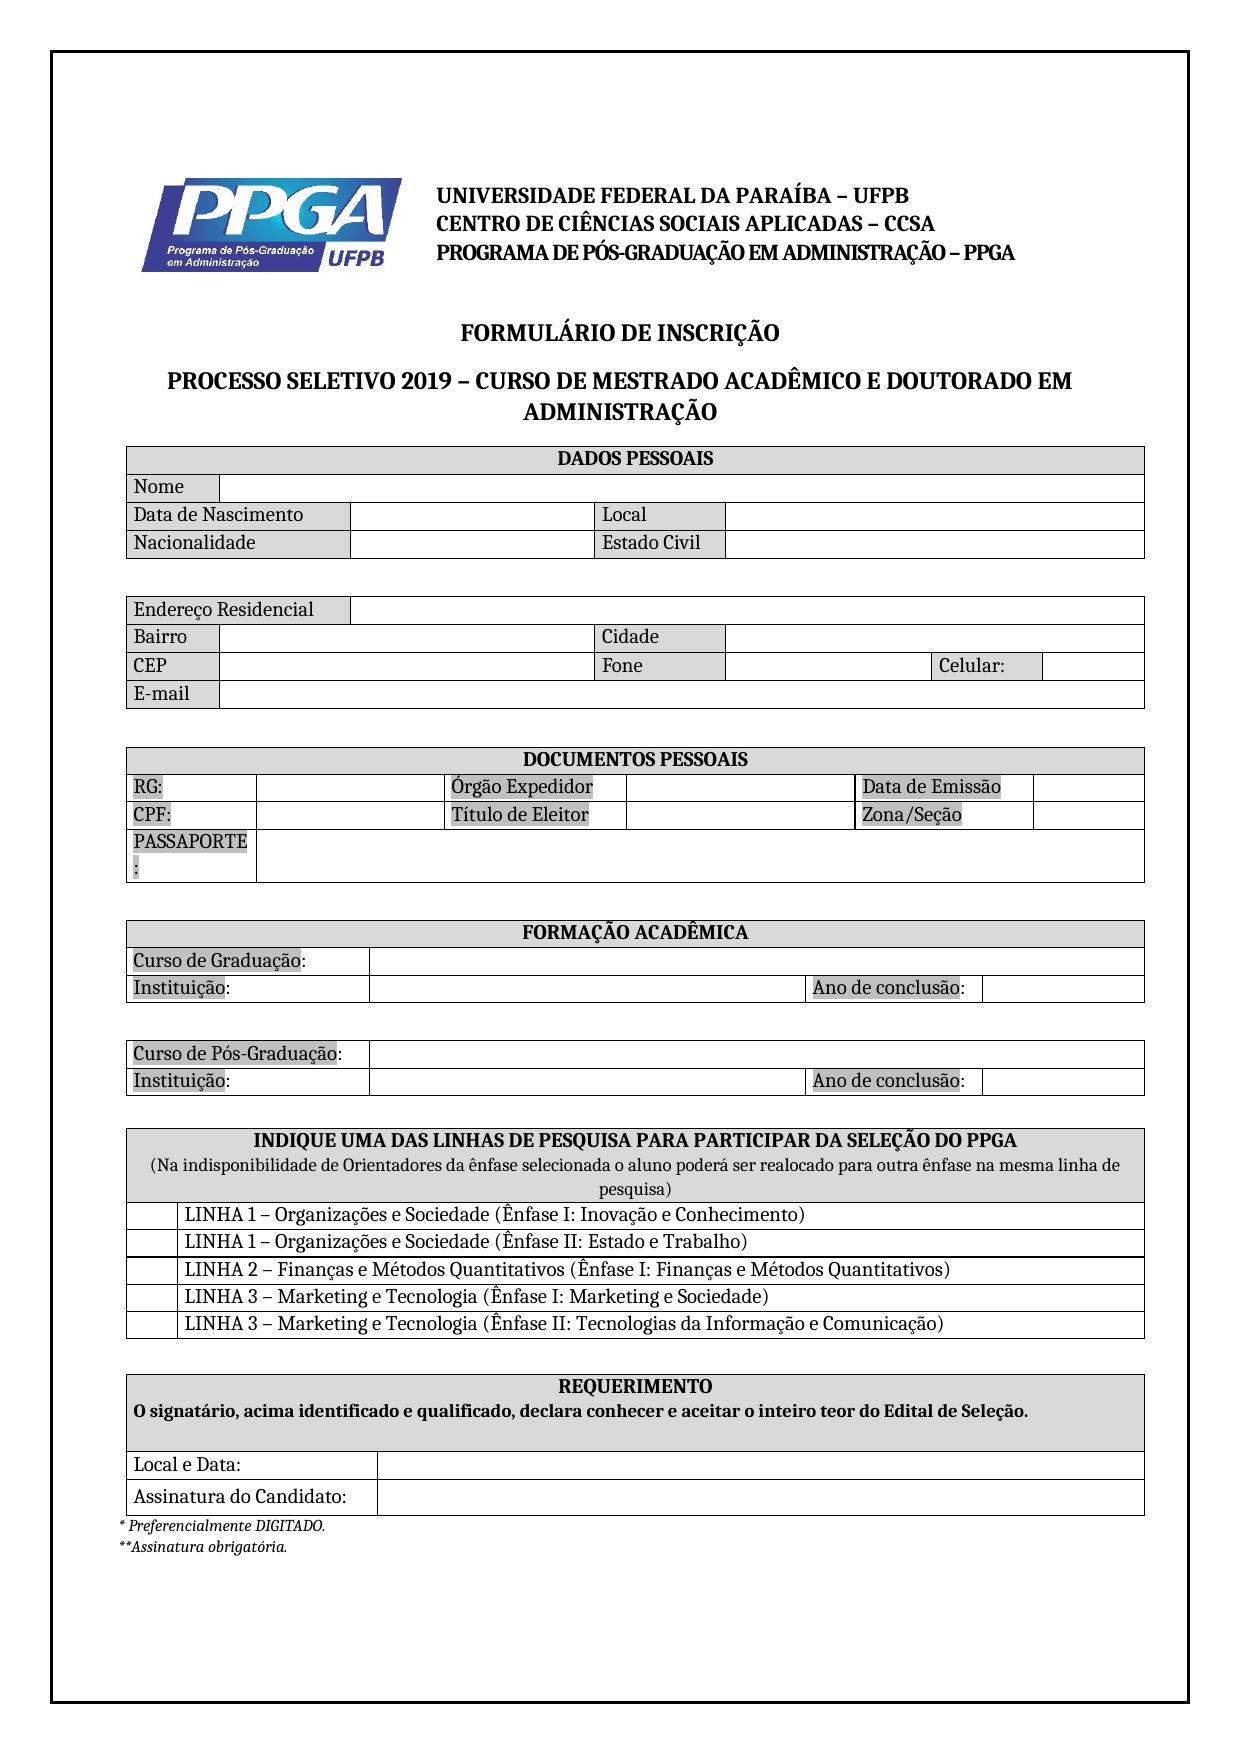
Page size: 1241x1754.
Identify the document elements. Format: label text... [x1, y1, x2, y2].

table_cell Local [595, 503, 725, 530]
text FORMULÁRIO DE INSCRIÇÃO [118, 319, 1122, 348]
table_cell [983, 976, 1144, 1002]
table_cell [257, 830, 1144, 882]
table_cell Bairro [127, 625, 219, 652]
table_cell Instituição: [127, 976, 369, 1002]
table_cell Órgão Expedidor [445, 775, 626, 801]
table_cell [220, 653, 594, 680]
table_cell LINHA 3 – Marketing e Tecnologia (Ênfase I: Marketing e Sociedade) [178, 1285, 1144, 1311]
table_cell [370, 948, 1144, 974]
table_cell Nacionalidade [127, 531, 350, 558]
table_cell Ano de conclusão: [806, 976, 982, 1002]
table_cell [378, 1480, 1144, 1515]
table_header [118, 164, 425, 288]
table_cell [351, 531, 594, 558]
table_cell [1034, 775, 1144, 801]
table_cell [127, 1203, 177, 1229]
table_cell [127, 1230, 177, 1256]
table_cell [726, 531, 1144, 558]
table_cell [726, 503, 1144, 530]
table_cell LINHA 1 – Organizações e Sociedade (Ênfase II: Estado e Trabalho) [178, 1230, 1144, 1256]
table_cell CPF: [127, 802, 256, 828]
table_cell Assinatura do Candidato: [127, 1480, 377, 1515]
table_cell [220, 475, 1144, 502]
text * Preferencialmente DIGITADO. [118, 1516, 1122, 1536]
table_cell [378, 1452, 1144, 1478]
table_cell [370, 976, 805, 1002]
table_cell [257, 775, 444, 801]
table_header [370, 1041, 1144, 1067]
table_cell Celular: [932, 653, 1042, 680]
table_cell Estado Civil [595, 531, 725, 558]
table_cell Instituição: [127, 1069, 369, 1095]
table_cell Nome [127, 475, 219, 502]
table_cell [1034, 802, 1144, 828]
text PROCESSO SELETIVO 2019 – CURSO DE MESTRADO ACADÊMICO E DOUTORADO EM ADMINISTRAÇÃO [118, 367, 1122, 427]
table_header Dados Pessoais [127, 447, 1144, 474]
table_cell [351, 503, 594, 530]
table_header Curso de Pós-Graduação: [127, 1041, 369, 1067]
table_cell RG: [127, 775, 256, 801]
text **Assinatura obrigatória. [118, 1537, 1122, 1556]
table_cell CEP [127, 653, 219, 680]
table_header FORMAÇÃO ACADÊMICA [127, 921, 1144, 947]
table_cell [127, 1258, 177, 1284]
table_cell Cidade [595, 625, 725, 652]
table_cell [220, 681, 1144, 708]
table_cell PASSAPORTE: [127, 830, 256, 882]
table_cell LINHA 3 – Marketing e Tecnologia (Ênfase II: Tecnologias da Informação e Comunicação) [178, 1312, 1144, 1338]
table_header [351, 597, 1144, 624]
table_cell LINHA 2 – Finanças e Métodos Quantitativos (Ênfase I: Finanças e Métodos Quantitativos) [178, 1258, 1144, 1284]
table_header UNIVERSIDADE FEDERAL DA PARAÍBA – UFPB CENTRO DE CIÊNCIAS SOCIAIS APLICADAS – CCSA PROGRAMA DE PÓS-GRADUAÇÃO EM ADMINISTRAÇÃO – PPGA [425, 164, 1122, 288]
table_cell [627, 775, 854, 801]
table_cell Data de Nascimento [127, 503, 350, 530]
table_header DOCUMENTOS PESSOAIS [127, 748, 1144, 774]
table_cell [127, 1285, 177, 1311]
table_header INDIQUE UMA DAS LINHAS DE PESQUISA PARA PARTICIPAR DA SELEÇÃO DO PPGA (Na indisponibilidade de Orientadores da ênfase selecionada o aluno poderá ser realocado para outra ênfase na mesma linha de pesquisa) [127, 1129, 1144, 1202]
table_cell Local e Data: [127, 1452, 377, 1478]
table_cell [127, 1312, 177, 1338]
table_cell [627, 802, 854, 828]
picture [129, 164, 414, 286]
table_cell [726, 625, 1144, 652]
table_cell Fone [595, 653, 725, 680]
table_cell Data de Emissão [856, 775, 1033, 801]
table_header Endereço Residencial [127, 597, 350, 624]
table_header REQUERIMENTO O signatário, acima identificado e qualificado, declara conhecer e aceitar o inteiro teor do Edital de Seleção. [127, 1375, 1144, 1451]
table_cell Ano de conclusão: [806, 1069, 982, 1095]
table_cell E-mail [127, 681, 219, 708]
table_cell [1043, 653, 1144, 680]
table_cell [726, 653, 931, 680]
table_cell Curso de Graduação: [127, 948, 369, 974]
table_cell [370, 1069, 805, 1095]
table_cell Zona/Seção [856, 802, 1033, 828]
table_cell LINHA 1 – Organizações e Sociedade (Ênfase I: Inovação e Conhecimento) [178, 1203, 1144, 1229]
table_cell Título de Eleitor [445, 802, 626, 828]
table_cell [220, 625, 594, 652]
table_cell [257, 802, 444, 828]
table_cell [983, 1069, 1144, 1095]
